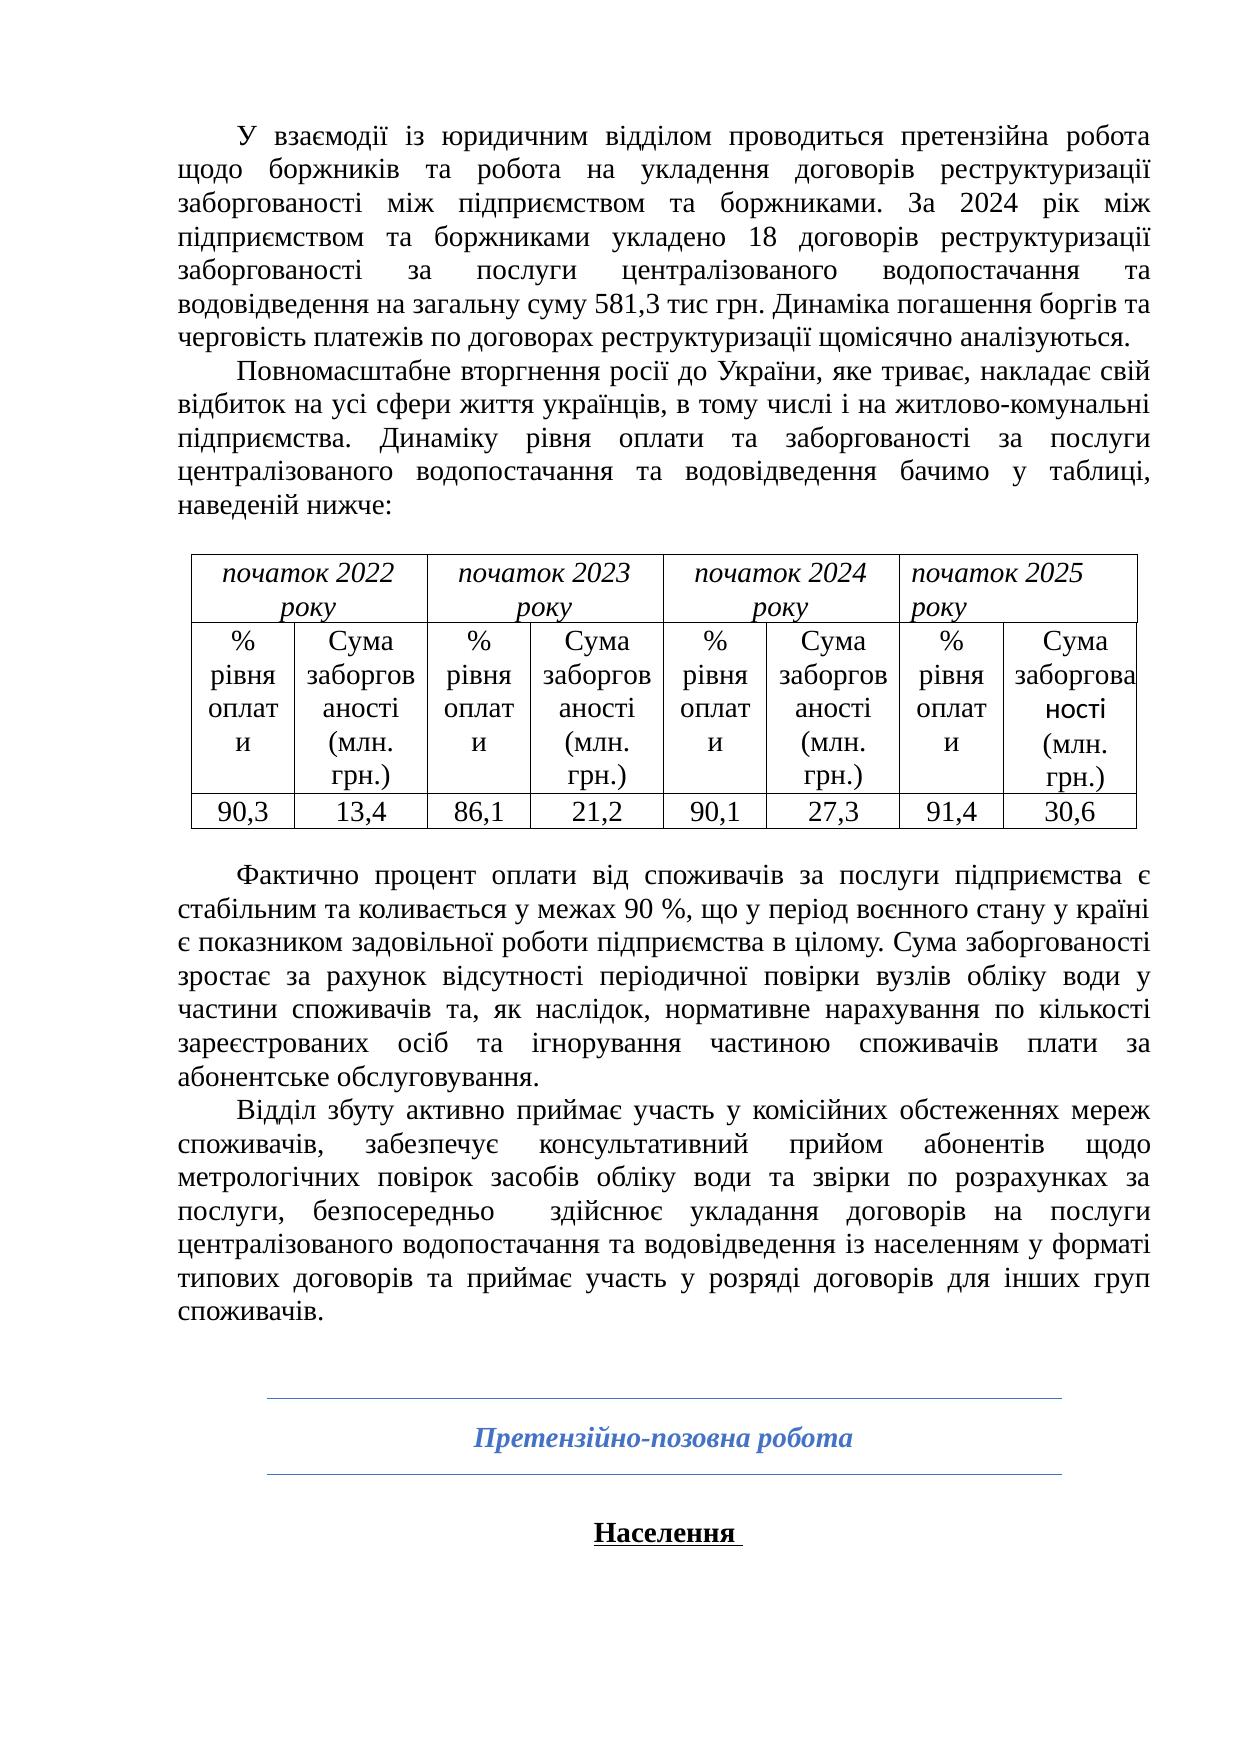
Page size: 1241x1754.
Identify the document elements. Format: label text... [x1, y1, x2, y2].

table_header початок 2023 року [428, 555, 663, 622]
table_cell % рівня оплати [900, 623, 1003, 793]
text Фактично процент оплати від споживачів за послуги підприємства є стабільним та коливається у межах 90 %, що у період воєнного стану у країні є показником задовільної роботи підприємства в цілому. Сума заборгованості зростає за рахунок відсутності періодичної повірки вузлів обліку води у частини споживачів та, як наслідок, нормативне нарахування по кількості зареєстрованих осіб та ігнорування частиною споживачів плати за абонентське обслуговування. [177, 857, 1152, 1092]
text У взаємодії із юридичним відділом проводиться претензійна робота щодо боржників та робота на укладення договорів реструктуризації заборгованості між підприємством та боржниками. За 2024 рік між підприємством та боржниками укладено 18 договорів реструктуризації заборгованості за послуги централізованого водопостачання та водовідведення на загальну суму 581,3 тис грн. Динаміка погашення боргів та черговість платежів по договорах реструктуризації щомісячно аналізуються. [177, 118, 1152, 353]
text Населення [177, 1516, 1152, 1549]
table_header початок 2025 року [900, 555, 1137, 622]
table_cell 27,3 [767, 794, 899, 828]
table_cell Сума заборгованості (млн. грн.) [531, 623, 663, 793]
table_cell % рівня оплати [664, 623, 766, 793]
text Відділ збуту активно приймає участь у комісійних обстеженнях мереж споживачів, забезпечує консультативний прийом абонентів щодо метрологічних повірок засобів обліку води та звірки по розрахунках за послуги, безпосередньо здійснює укладання договорів на послуги централізованого водопостачання та водовідведення із населенням у форматі типових договорів та приймає участь у розряді договорів для інших груп споживачів. [177, 1092, 1152, 1327]
table_header початок 2024 року [664, 555, 899, 622]
table_cell 13,4 [295, 794, 427, 828]
text Претензійно-позовна робота [267, 1399, 1062, 1474]
table_cell Сума заборгованості (млн. грн.) [295, 623, 427, 793]
table_cell Сума заборгованості (млн. грн.) [767, 623, 899, 793]
table_header початок 2022 року [192, 555, 427, 622]
table_cell 90,1 [664, 794, 766, 828]
table_cell 86,1 [428, 794, 530, 828]
table_cell % рівня оплати [192, 623, 294, 793]
table_cell 91,4 [900, 794, 1003, 828]
table_cell Сума заборгова ності (млн. грн.) [1004, 623, 1136, 793]
table_cell 21,2 [531, 794, 663, 828]
table_cell 30,6 [1004, 794, 1136, 828]
table_cell 90,3 [192, 794, 294, 828]
table_cell % рівня оплати [428, 623, 530, 793]
text Повномасштабне вторгнення росії до України, яке триває, накладає свій відбиток на усі сфери життя українців, в тому числі і на житлово-комунальні підприємства. Динаміку рівня оплати та заборгованості за послуги централізованого водопостачання та водовідведення бачимо у таблиці, наведеній нижче: [177, 353, 1152, 521]
